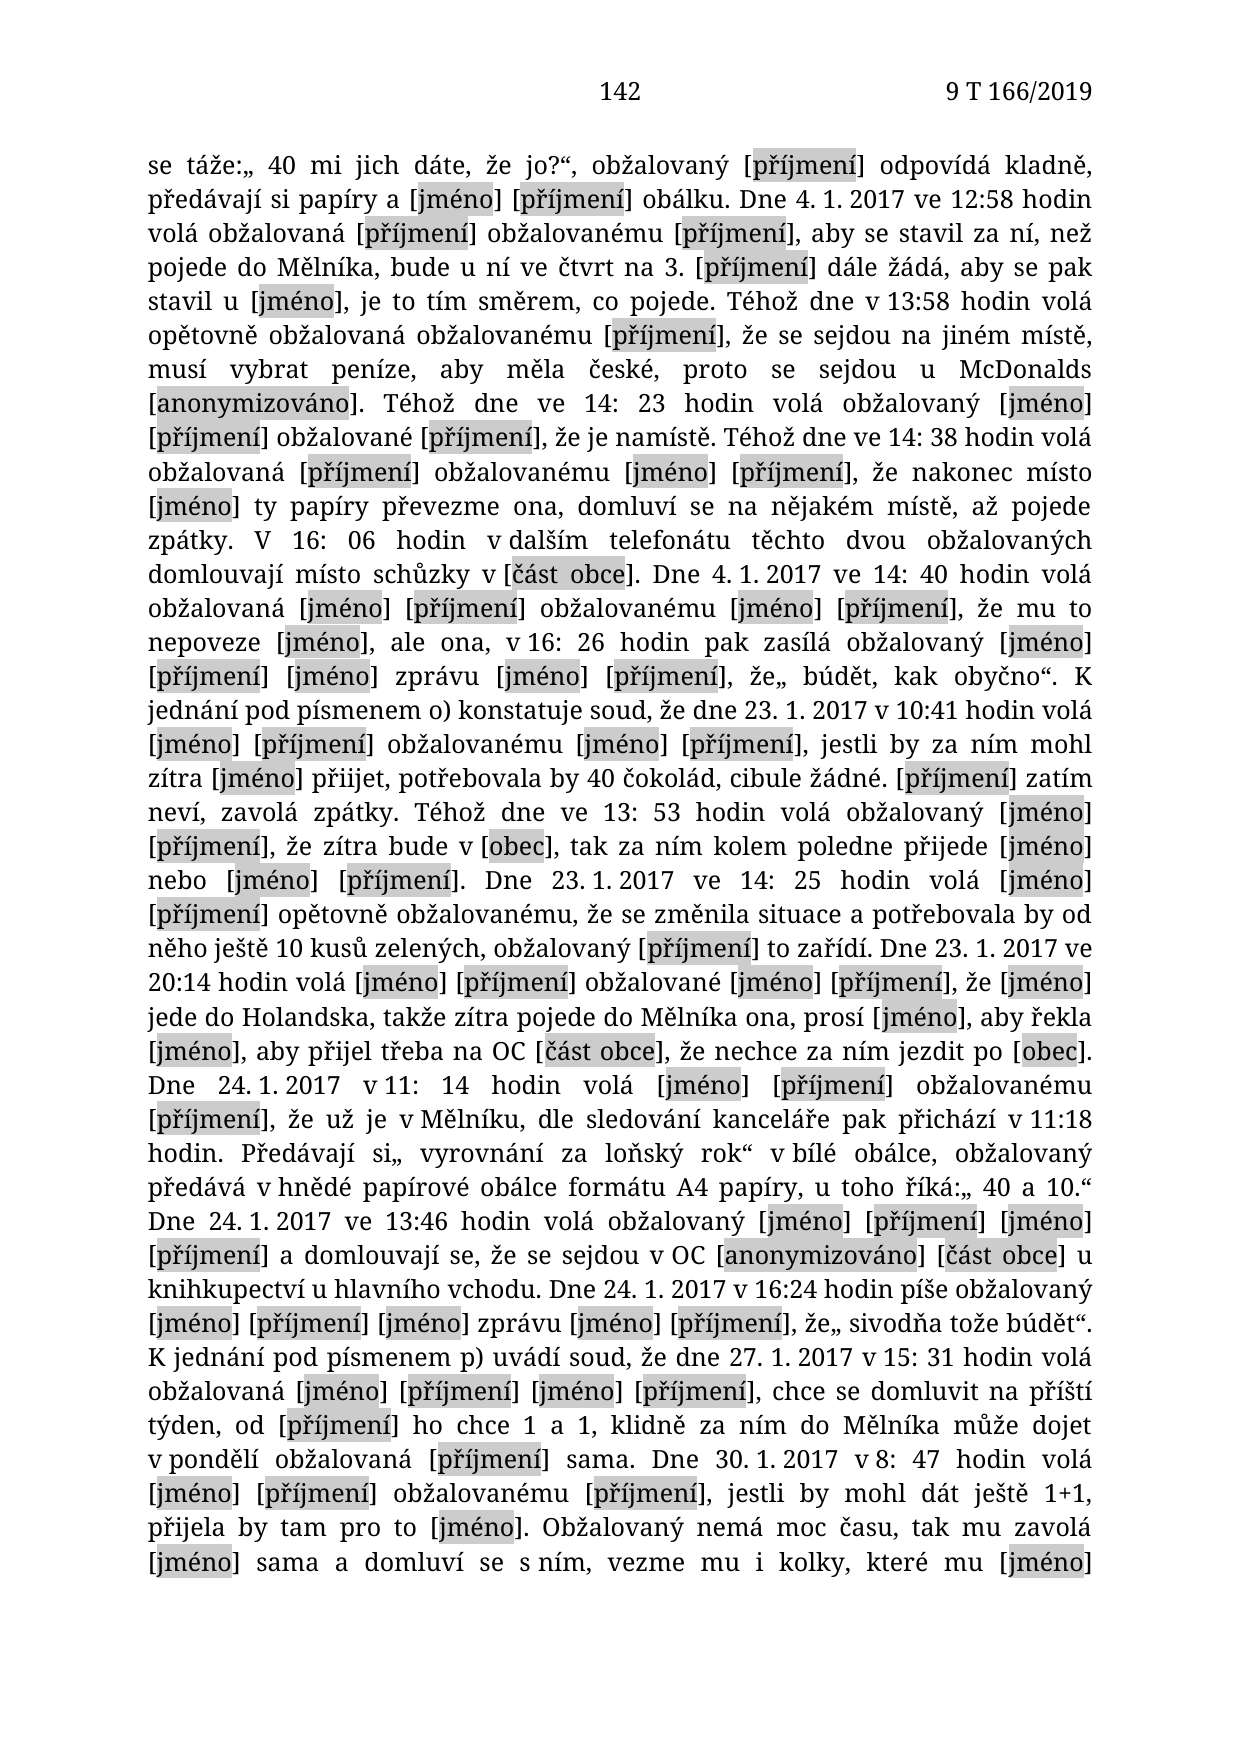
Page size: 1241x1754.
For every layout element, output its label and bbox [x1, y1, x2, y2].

text [148, 148, 1093, 1578]
